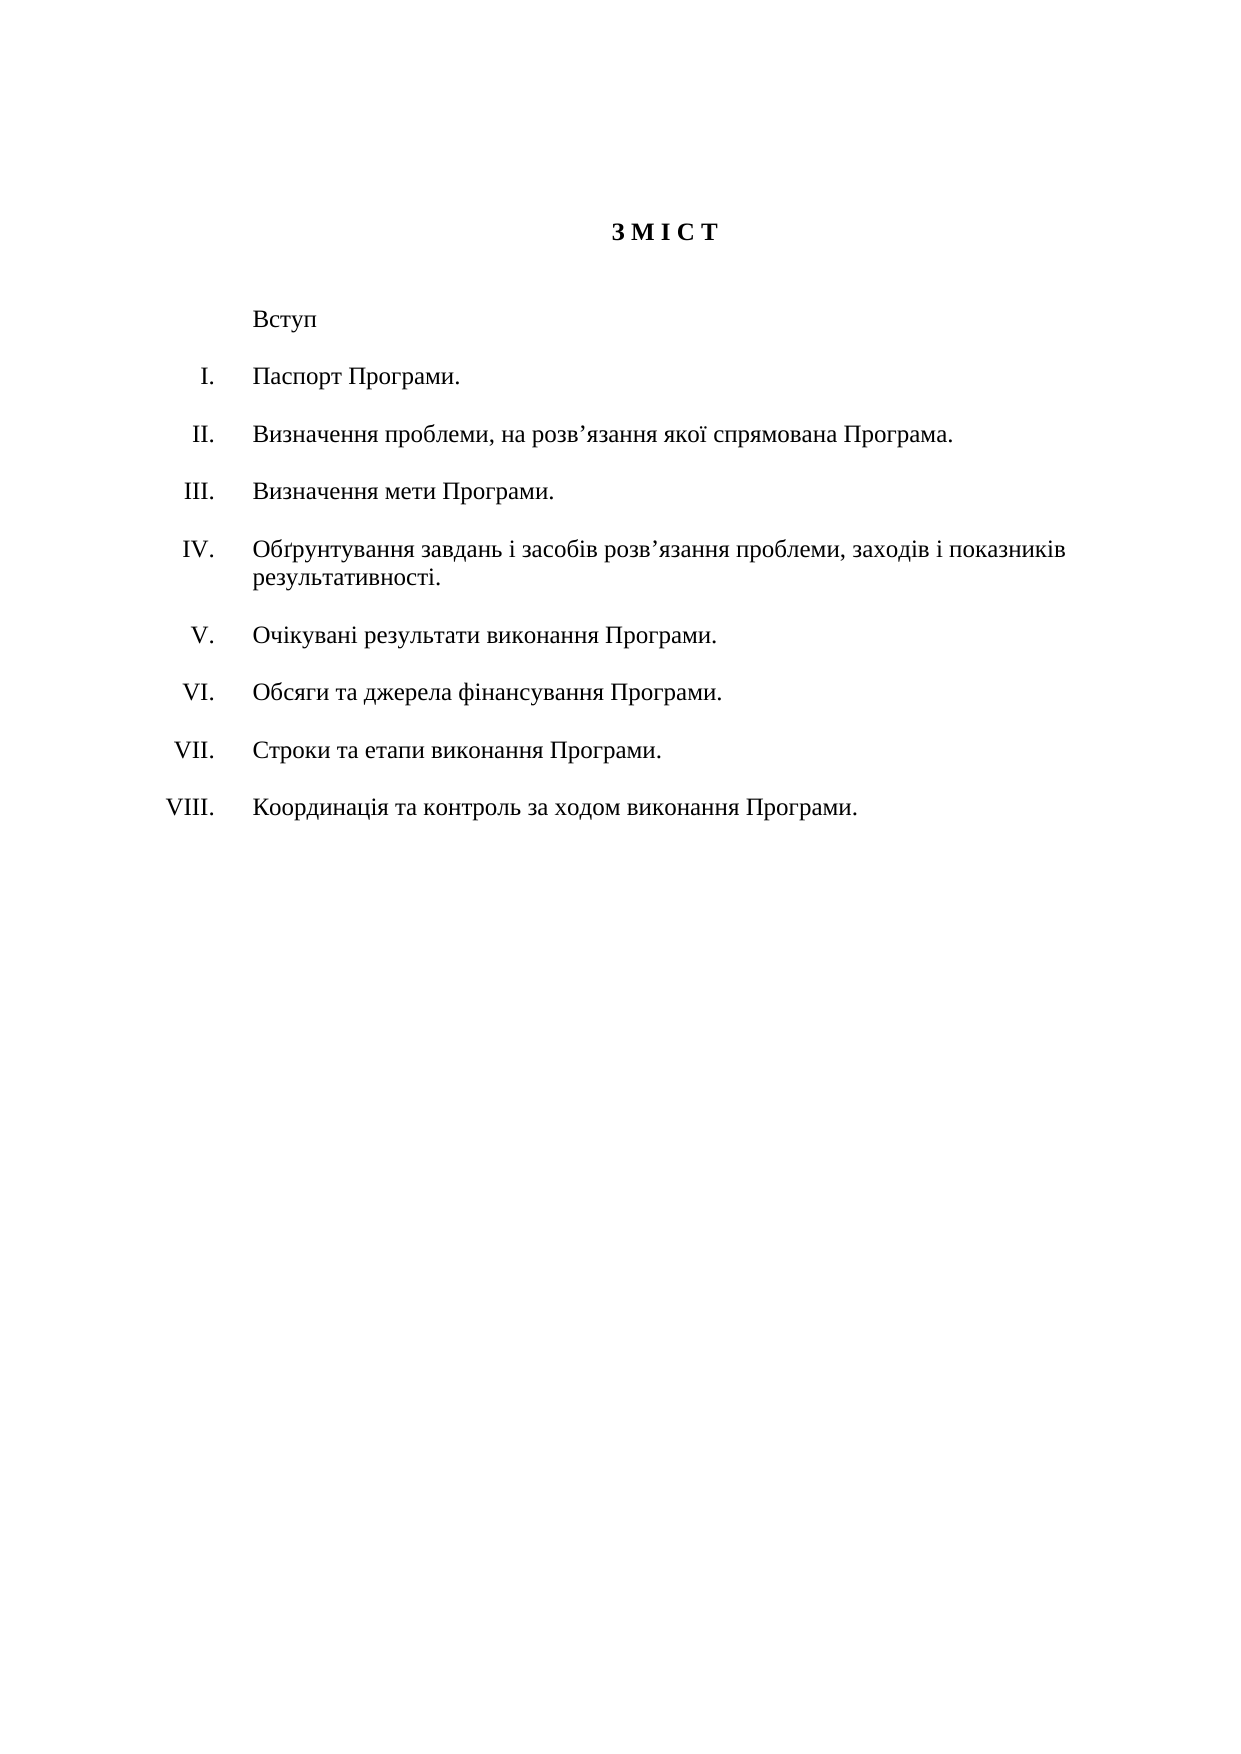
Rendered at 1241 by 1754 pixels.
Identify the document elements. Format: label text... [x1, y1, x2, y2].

list Строки та етапи виконання Програми. [215, 735, 1152, 764]
list Паспорт Програми. [215, 361, 1152, 390]
list Очікувані результати виконання Програми. [215, 620, 1152, 649]
text Вступ [215, 304, 1152, 332]
list Визначення проблеми, на розв’язання якої спрямована Програма. [215, 419, 1152, 447]
list Обсяги та джерела фінансування Програми. [215, 677, 1152, 706]
list Координація та контроль за ходом виконання Програми. [215, 792, 1152, 821]
text З М І С Т [177, 217, 1152, 246]
list Обґрунтування завдань і засобів розв’язання проблеми, заходів і показників результативності. [215, 534, 1152, 591]
list Визначення мети Програми. [215, 476, 1152, 505]
